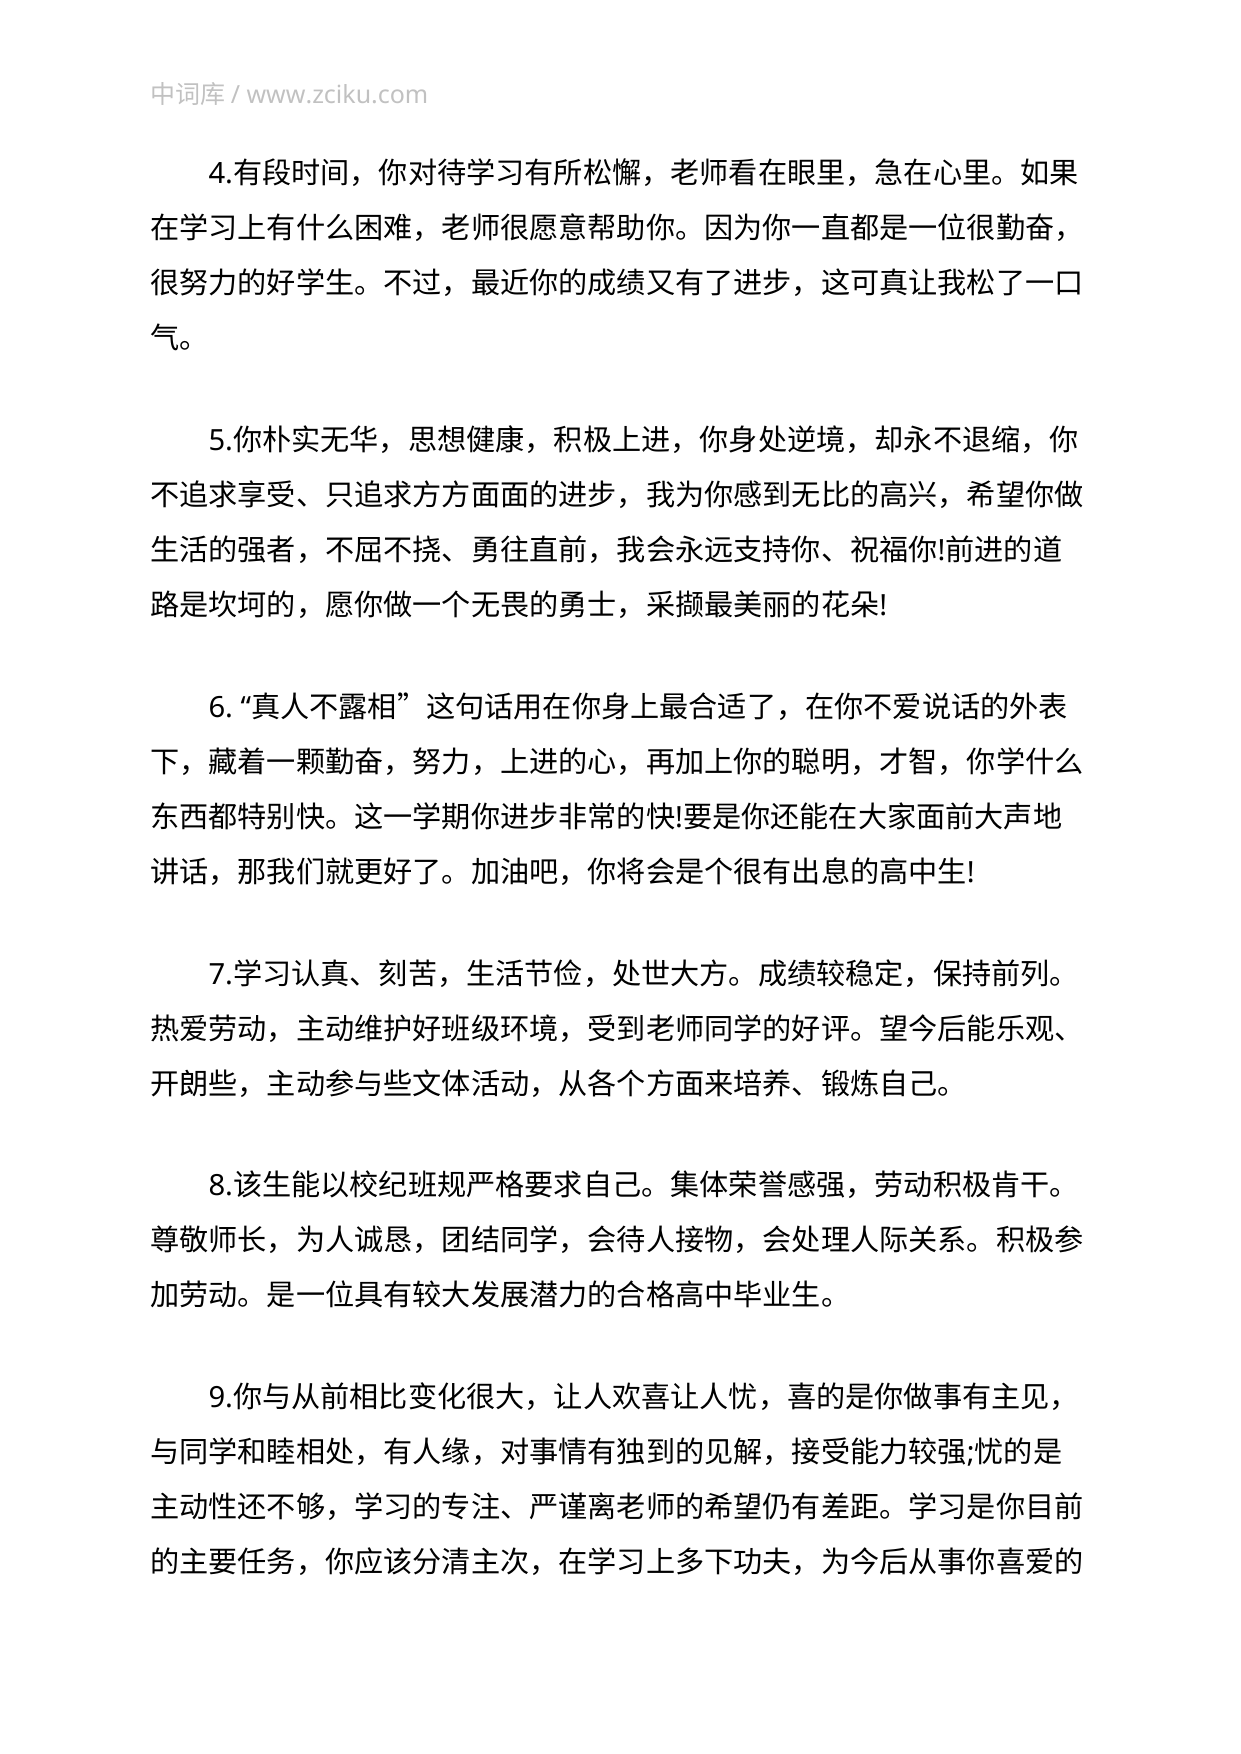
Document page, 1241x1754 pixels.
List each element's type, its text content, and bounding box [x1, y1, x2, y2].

text 5.你朴实无华，思想健康，积极上进，你身处逆境，却永不退缩，你不追求享受、只追求方方面面的进步，我为你感到无比的高兴，希望你做生活的强者，不屈不挠、勇往直前，我会永远支持你、祝福你!前进的道路是坎坷的，愿你做一个无畏的勇士，采撷最美丽的花朵! [150, 417, 1090, 624]
text 7.学习认真、刻苦，生活节俭，处世大方。成绩较稳定，保持前列。热爱劳动，主动维护好班级环境，受到老师同学的好评。望今后能乐观、开朗些，主动参与些文体活动，从各个方面来培养、锻炼自己。 [150, 950, 1090, 1102]
text 4.有段时间，你对待学习有所松懈，老师看在眼里，急在心里。如果在学习上有什么困难，老师很愿意帮助你。因为你一直都是一位很勤奋，很努力的好学生。不过，最近你的成绩又有了进步，这可真让我松了一口气。 [150, 150, 1090, 357]
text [150, 1374, 1090, 1581]
text 8.该生能以校纪班规严格要求自己。集体荣誉感强，劳动积极肯干。尊敬师长，为人诚恳，团结同学，会待人接物，会处理人际关系。积极参加劳动。是一位具有较大发展潜力的合格高中毕业生。 [150, 1162, 1090, 1314]
text 6. “真人不露相”这句话用在你身上最合适了，在你不爱说话的外表下，藏着一颗勤奋，努力，上进的心，再加上你的聪明，才智，你学什么东西都特别快。这一学期你进步非常的快!要是你还能在大家面前大声地讲话，那我们就更好了。加油吧，你将会是个很有出息的高中生! [150, 683, 1090, 891]
